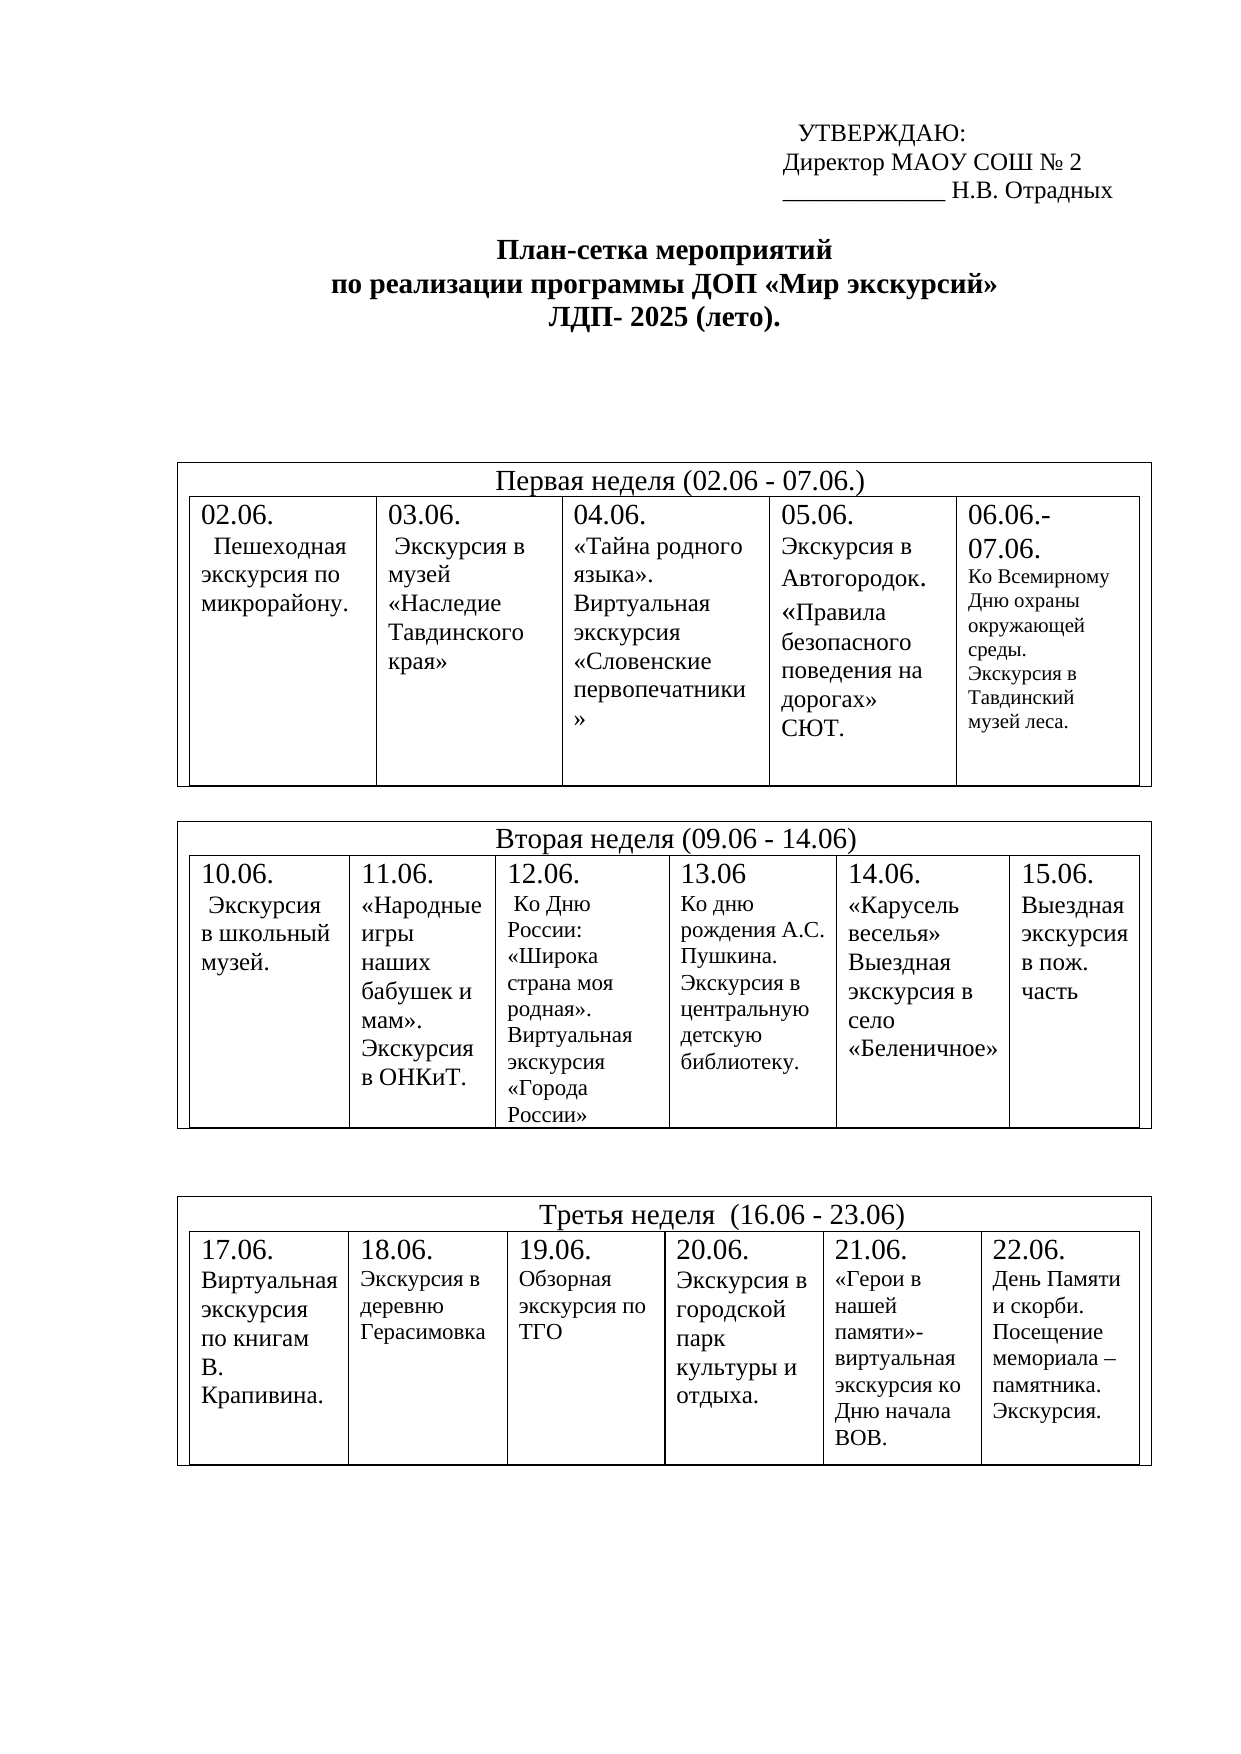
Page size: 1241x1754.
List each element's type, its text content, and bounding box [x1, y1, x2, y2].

table_header Вторая неделя (09.06 - 14.06) [178, 822, 1151, 1128]
text по реализации программы ДОП «Мир экскурсий» [177, 266, 1152, 299]
text План-сетка мероприятий [177, 232, 1152, 266]
table_header Третья неделя (16.06 - 23.06) [178, 1197, 1151, 1465]
text УТВЕРЖДАЮ: [783, 118, 1152, 147]
text Директор МАОУ СОШ № 2 [783, 147, 1152, 176]
table_header Первая неделя (02.06 - 07.06.) [178, 463, 1151, 786]
text ЛДП- 2025 (лето). [177, 299, 1152, 333]
text _____________ Н.В. Отрадных [783, 176, 1152, 204]
